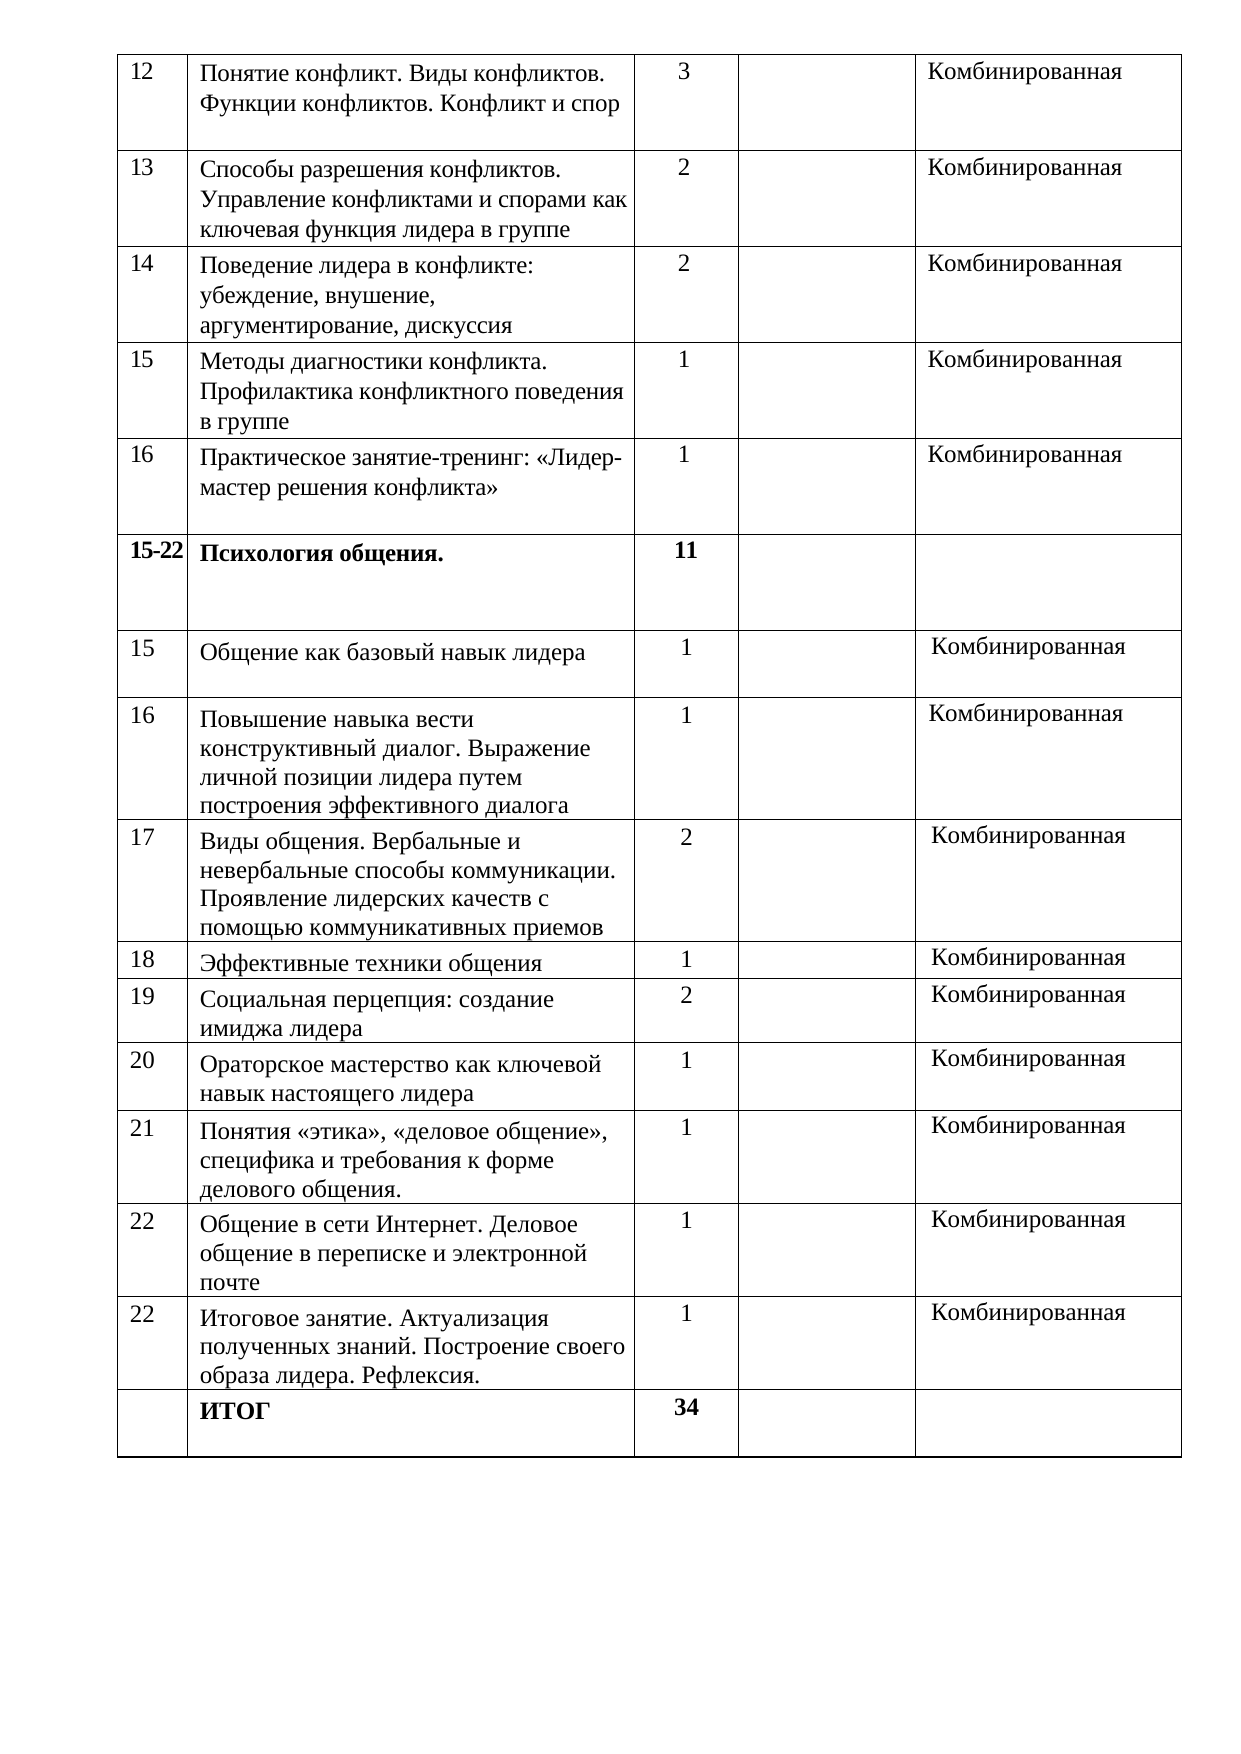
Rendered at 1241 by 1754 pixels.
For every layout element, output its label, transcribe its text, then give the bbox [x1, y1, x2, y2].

table_cell Комбинированная [916, 698, 1181, 819]
table_cell 3 [635, 55, 738, 150]
table_cell Понятие конфликт. Виды конфликтов. Функции конфликтов. Конфликт и спор [188, 55, 634, 150]
table_cell 1 [635, 698, 738, 819]
table_cell Общение как базовый навык лидера [188, 631, 634, 697]
table_cell Понятия «этика», «деловое общение», специфика и требования к форме делового общения. [188, 1111, 634, 1203]
table_cell 1 [635, 1111, 738, 1203]
table_cell Комбинированная [916, 1111, 1181, 1203]
table_cell [739, 820, 915, 941]
table_cell Эффективные техники общения [188, 942, 634, 978]
table_cell [739, 535, 915, 630]
table_cell [739, 247, 915, 342]
table_cell Общение в сети Интернет. Деловое общение в переписке и электронной почте [188, 1204, 634, 1296]
table_cell 12 [118, 55, 187, 150]
table_cell [739, 343, 915, 438]
table_cell [739, 439, 915, 534]
table_cell Виды общения. Вербальные и невербальные способы коммуникации. Проявление лидерских качеств с помощью коммуникативных приемов [188, 820, 634, 941]
table_cell Социальная перцепция: создание имиджа лидера [188, 979, 634, 1042]
table_cell Комбинированная [916, 820, 1181, 941]
table_cell 20 [118, 1043, 187, 1109]
table_cell Комбинированная [916, 631, 1181, 697]
table_cell [739, 1204, 915, 1296]
table_cell Ораторское мастерство как ключевой навык настоящего лидера [188, 1043, 634, 1109]
table_cell 21 [118, 1111, 187, 1203]
table_cell 18 [118, 942, 187, 978]
table_cell [739, 151, 915, 246]
table_cell 2 [635, 151, 738, 246]
table_cell 22 [118, 1204, 187, 1296]
table_cell 19 [118, 979, 187, 1042]
table_cell 22 [118, 1297, 187, 1389]
table_cell 1 [635, 343, 738, 438]
table_cell [916, 535, 1181, 630]
table_cell [739, 1390, 915, 1456]
table_cell Практическое занятие-тренинг: «Лидер-мастер решения конфликта» [188, 439, 634, 534]
table_cell 15 [118, 631, 187, 697]
table_cell Комбинированная [916, 942, 1181, 978]
table_cell 2 [635, 820, 738, 941]
table_cell [739, 1297, 915, 1389]
table_cell Комбинированная [916, 1297, 1181, 1389]
table_cell Способы разрешения конфликтов. Управление конфликтами и спорами как ключевая функция лидера в группе [188, 151, 634, 246]
table_cell Повышение навыка вести конструктивный диалог. Выражение личной позиции лидера путем построения эффективного диалога [188, 698, 634, 819]
table_cell 1 [635, 631, 738, 697]
table_cell 1 [635, 1043, 738, 1109]
table_cell [739, 55, 915, 150]
table_cell Комбинированная [916, 55, 1181, 150]
table_cell 1 [635, 1297, 738, 1389]
table_cell [739, 698, 915, 819]
table_cell Комбинированная [916, 1043, 1181, 1109]
table_cell Методы диагностики конфликта. Профилактика конфликтного поведения в группе [188, 343, 634, 438]
table_cell 2 [635, 247, 738, 342]
table_cell 1 [635, 942, 738, 978]
table_cell Итоговое занятие. Актуализация полученных знаний. Построение своего образа лидера. Рефлексия. [188, 1297, 634, 1389]
table_cell Поведение лидера в конфликте: убеждение, внушение, аргументирование, дискуссия [188, 247, 634, 342]
table_cell ИТОГ [188, 1390, 634, 1456]
table_cell Комбинированная [916, 979, 1181, 1042]
table_cell Комбинированная [916, 1204, 1181, 1296]
table_cell 13 [118, 151, 187, 246]
table_cell 15-22 [118, 535, 187, 630]
table_cell 1 [635, 1204, 738, 1296]
table_cell [739, 1043, 915, 1109]
table_cell Комбинированная [916, 151, 1181, 246]
table_cell 16 [118, 698, 187, 819]
table_cell 11 [635, 535, 738, 630]
table_cell [739, 1111, 915, 1203]
table_cell 14 [118, 247, 187, 342]
table_cell Комбинированная [916, 439, 1181, 534]
table_cell 2 [635, 979, 738, 1042]
table_cell 1 [635, 439, 738, 534]
table_cell [739, 942, 915, 978]
table_cell [739, 979, 915, 1042]
table_cell 34 [635, 1390, 738, 1456]
table_cell Комбинированная [916, 247, 1181, 342]
table_cell 16 [118, 439, 187, 534]
table_cell 17 [118, 820, 187, 941]
table_cell 15 [118, 343, 187, 438]
table_cell [118, 1390, 187, 1456]
table_cell Психология общения. [188, 535, 634, 630]
table_cell [916, 1390, 1181, 1456]
table_cell [739, 631, 915, 697]
table_cell Комбинированная [916, 343, 1181, 438]
